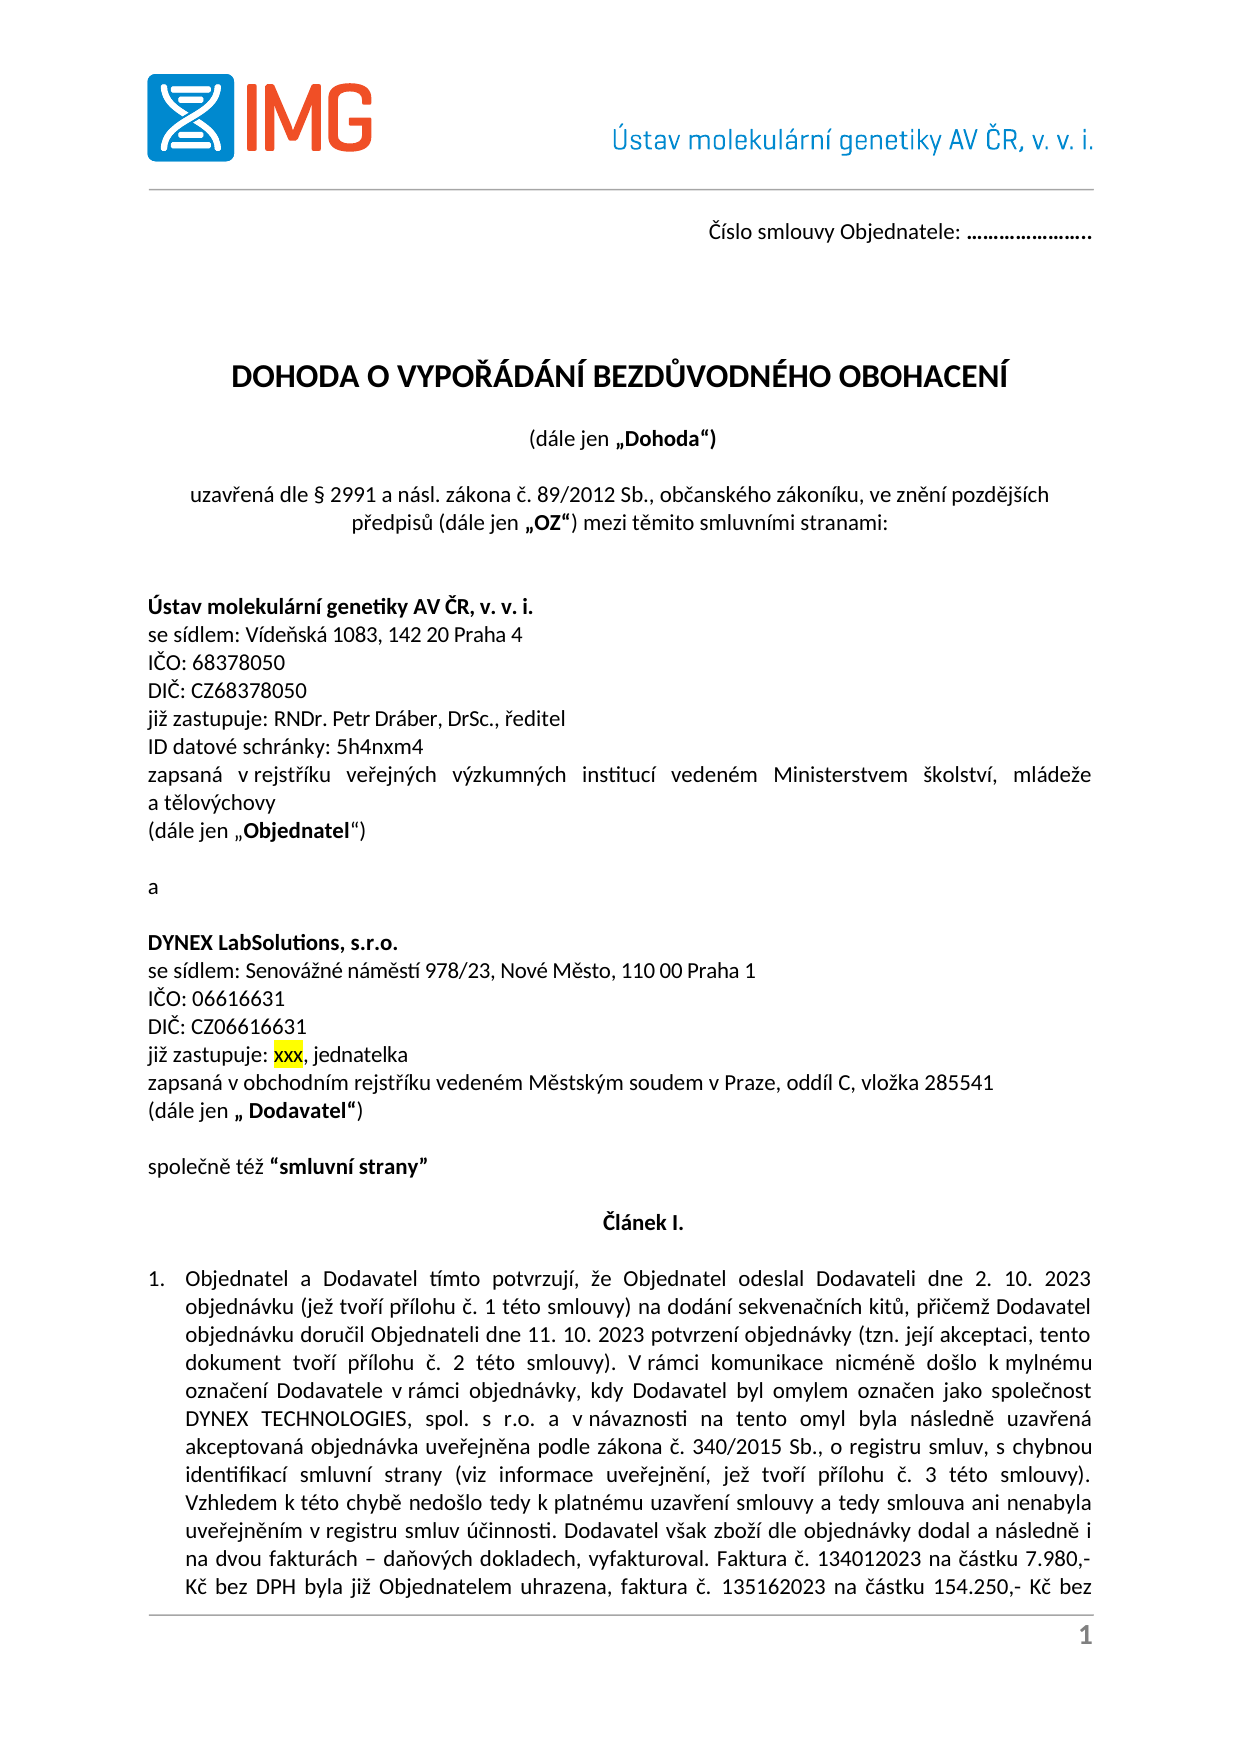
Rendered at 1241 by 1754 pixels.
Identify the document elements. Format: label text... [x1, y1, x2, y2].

text Ústav molekulární genetiky AV ČR, v. v. i. [148, 592, 1092, 620]
text DOHODA O VYPOŘÁDÁNÍ BEZDŮVODNÉHO OBOHACENÍ [148, 355, 1092, 396]
text Číslo smlouvy Objednatele: ………………….. [148, 217, 1092, 245]
text DYNEX LabSolutions, s.r.o. [148, 928, 1092, 956]
text IČO: 06616631 [148, 984, 1092, 1012]
text ID datové schránky: 5h4nxm4 [148, 732, 1092, 760]
text IČO: 68378050 [148, 648, 1092, 676]
text (dále jen „Dohoda“) [148, 424, 1092, 452]
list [148, 1264, 1092, 1601]
text zapsaná v obchodním rejstříku vedeném Městským soudem v Praze, oddíl C, vložka 285541 [148, 1068, 1092, 1096]
text DIČ: CZ06616631 [148, 1012, 1092, 1040]
text již zastupuje: xxx, jednatelka [148, 1040, 274, 1068]
text se sídlem: Senovážné náměstí 978/23, Nové Město, 110 00 Praha 1 [148, 956, 1092, 984]
text již zastupuje: xxx, jednatelka [303, 1040, 1092, 1068]
text DIČ: CZ68378050 [148, 676, 1092, 704]
text uzavřená dle § 2991 a násl. zákona č. 89/2012 Sb., občanského zákoníku, ve znění pozdějších předpisů (dále jen „OZ“) mezi těmito smluvními stranami: [148, 480, 1092, 536]
list Článek I. [194, 1208, 1092, 1236]
text společně též “smluvní strany” [148, 1152, 1092, 1180]
text již zastupuje: RNDr. Petr Dráber, DrSc., ředitel [148, 704, 1092, 732]
text se sídlem: Vídeňská 1083, 142 20 Praha 4 [148, 620, 1092, 648]
text a [148, 872, 1092, 900]
text (dále jen „Objednatel“) [148, 816, 1092, 844]
text zapsaná v rejstříku veřejných výzkumných institucí vedeném Ministerstvem školství, mládeže a tělovýchovy [148, 760, 1092, 816]
text (dále jen „ Dodavatel“) [148, 1096, 1092, 1124]
